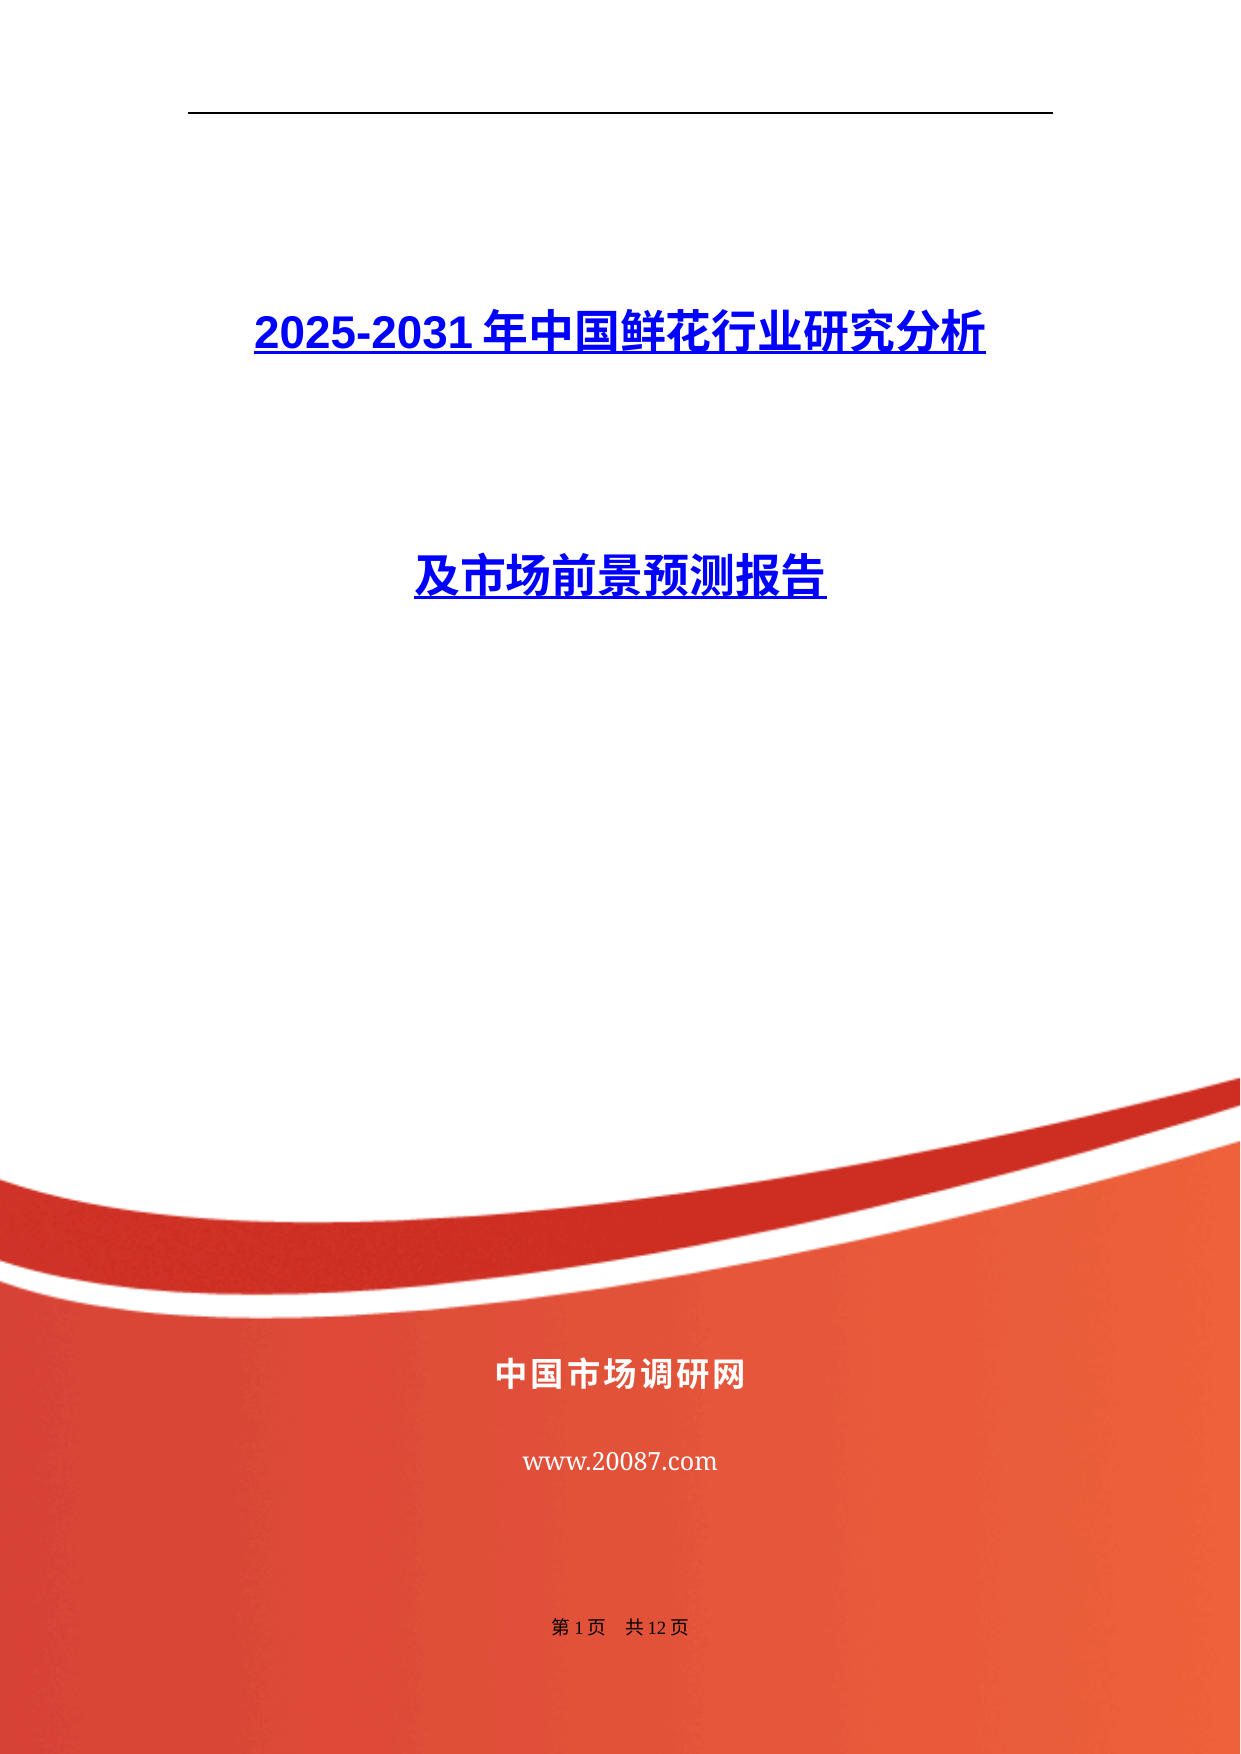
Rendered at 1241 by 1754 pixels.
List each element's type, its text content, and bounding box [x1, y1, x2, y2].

picture [0, 1006, 1241, 1754]
text www.20087.com [187, 1428, 1053, 1493]
subtitle 中国市场调研网 [187, 1339, 1053, 1404]
table_header 2025-2031年中国鲜花行业研究分析及市场前景预测报告 [188, 207, 1053, 773]
